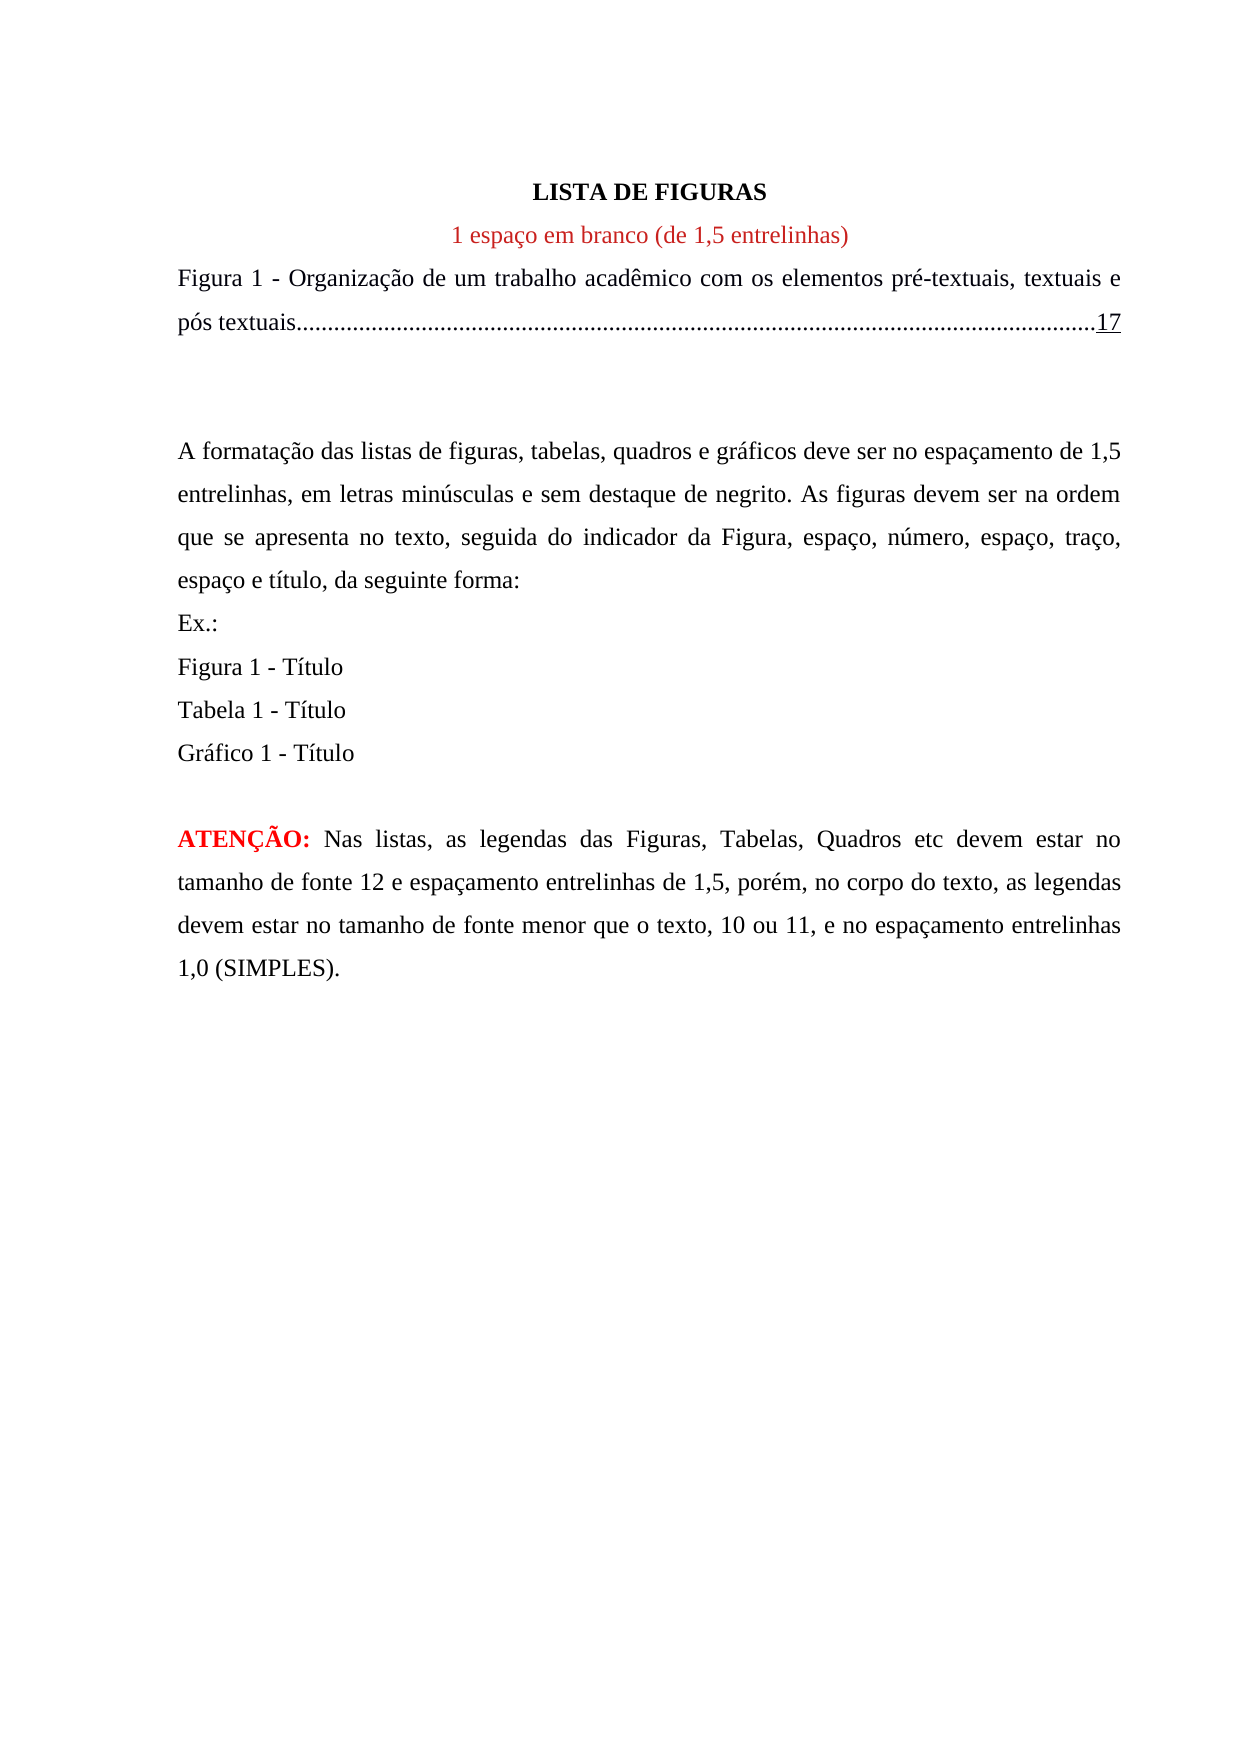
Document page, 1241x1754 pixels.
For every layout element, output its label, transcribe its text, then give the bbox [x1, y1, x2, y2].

text Gráfico 1 - Título [177, 738, 1122, 767]
text Tabela 1 - Título [177, 695, 1122, 723]
text LISTA DE FIGURAS [177, 177, 1122, 206]
text Ex.: [177, 608, 1122, 637]
text ATENÇÃO: Nas listas, as legendas das Figuras, Tabelas, Quadros etc devem estar no tamanho de fonte 12 e espaçamento entrelinhas de 1,5, porém, no corpo do texto, as legendas devem estar no tamanho de fonte menor que o texto, 10 ou 11, e no espaçamento entrelinhas 1,0 (SIMPLES). [177, 824, 1122, 982]
text 1 espaço em branco (de 1,5 entrelinhas) [177, 220, 1122, 249]
text Figura 1 - Organização de um trabalho acadêmico com os elementos pré-textuais, textuais e pós textuais 17 [177, 263, 1122, 335]
text Figura 1 - Título [177, 652, 1122, 680]
text A formatação das listas de figuras, tabelas, quadros e gráficos deve ser no espaçamento de 1,5 entrelinhas, em letras minúsculas e sem destaque de negrito. As figuras devem ser na ordem que se apresenta no texto, seguida do indicador da Figura, espaço, número, espaço, traço, espaço e título, da seguinte forma: [177, 436, 1122, 594]
